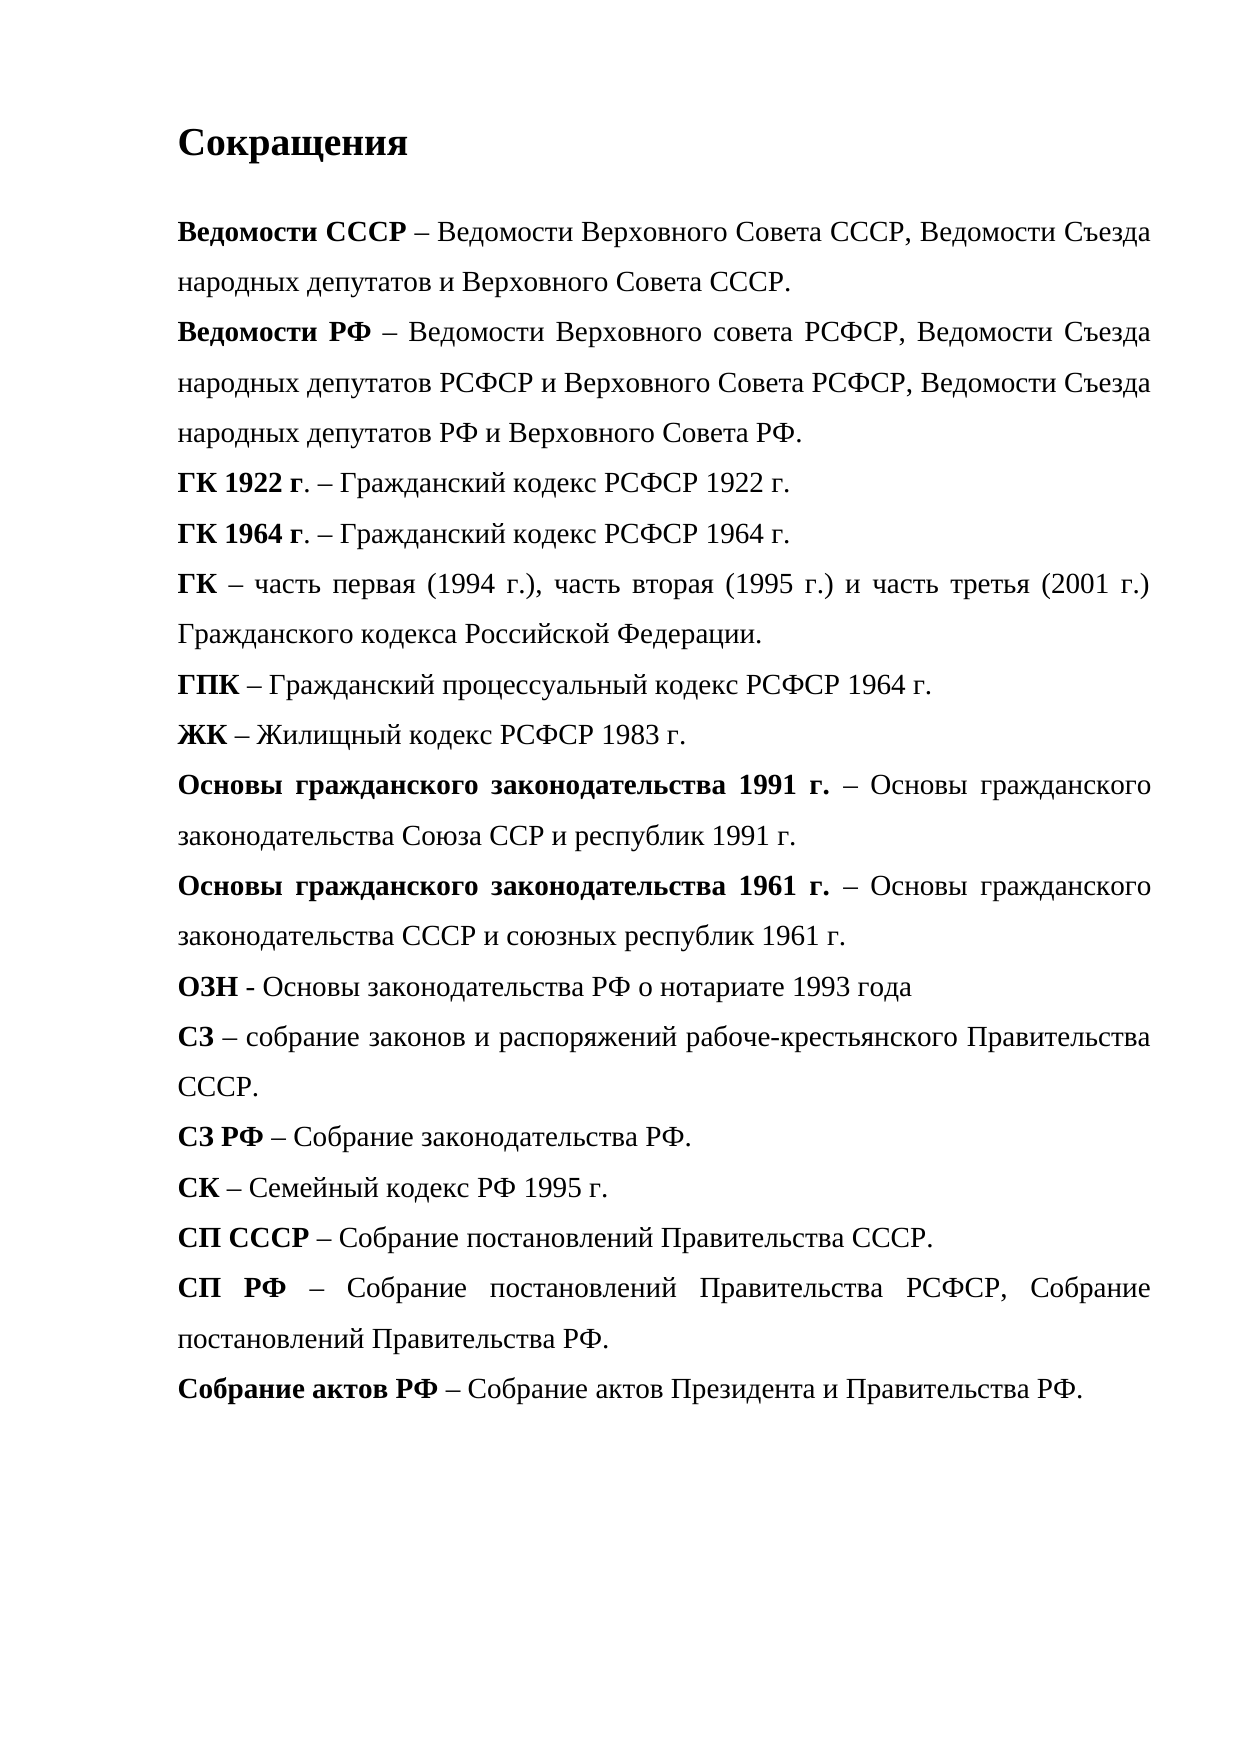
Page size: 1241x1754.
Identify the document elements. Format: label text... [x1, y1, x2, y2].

text ГК – часть первая (1994 г.), часть вторая (1995 г.) и часть третья (2001 г.) Гражданского кодекса Российской Федерации. [177, 566, 1152, 650]
text ГК 1922 г. – Гражданский кодекс РСФСР 1922 г. [177, 466, 1152, 499]
text ОЗН - Основы законодательства РФ о нотариате 1993 года [177, 969, 1152, 1002]
text ЖК – Жилищный кодекс РСФСР 1983 г. [177, 717, 1152, 751]
text СП СССР – Собрание постановлений Правительства СССР. [177, 1220, 1152, 1254]
text Основы гражданского законодательства 1991 г. – Основы гражданского законодательства Союза ССР и республик 1991 г. [177, 767, 1152, 851]
text СК – Семейный кодекс РФ 1995 г. [177, 1170, 1152, 1203]
text ГК 1964 г. – Гражданский кодекс РСФСР 1964 г. [177, 516, 1152, 549]
text Основы гражданского законодательства 1961 г. – Основы гражданского законодательства СССР и союзных республик 1961 г. [177, 868, 1152, 952]
text СЗ РФ – Собрание законодательства РФ. [177, 1119, 1152, 1153]
subtitle Сокращения [177, 118, 1152, 164]
text Ведомости РФ – Ведомости Верховного совета РСФСР, Ведомости Съезда народных депутатов РСФСР и Верховного Совета РСФСР, Ведомости Съезда народных депутатов РФ и Верховного Совета РФ. [177, 314, 1152, 449]
text Собрание актов РФ – Собрание актов Президента и Правительства РФ. [177, 1371, 1152, 1405]
text ГПК – Гражданский процессуальный кодекс РСФСР 1964 г. [177, 667, 1152, 700]
text СП РФ – Собрание постановлений Правительства РСФСР, Собрание постановлений Правительства РФ. [177, 1271, 1152, 1354]
text СЗ – собрание законов и распоряжений рабоче-крестьянского Правительства СССР. [177, 1019, 1152, 1103]
text Ведомости СССР – Ведомости Верховного Совета СССР, Ведомости Съезда народных депутатов и Верховного Совета СССР. [177, 214, 1152, 298]
